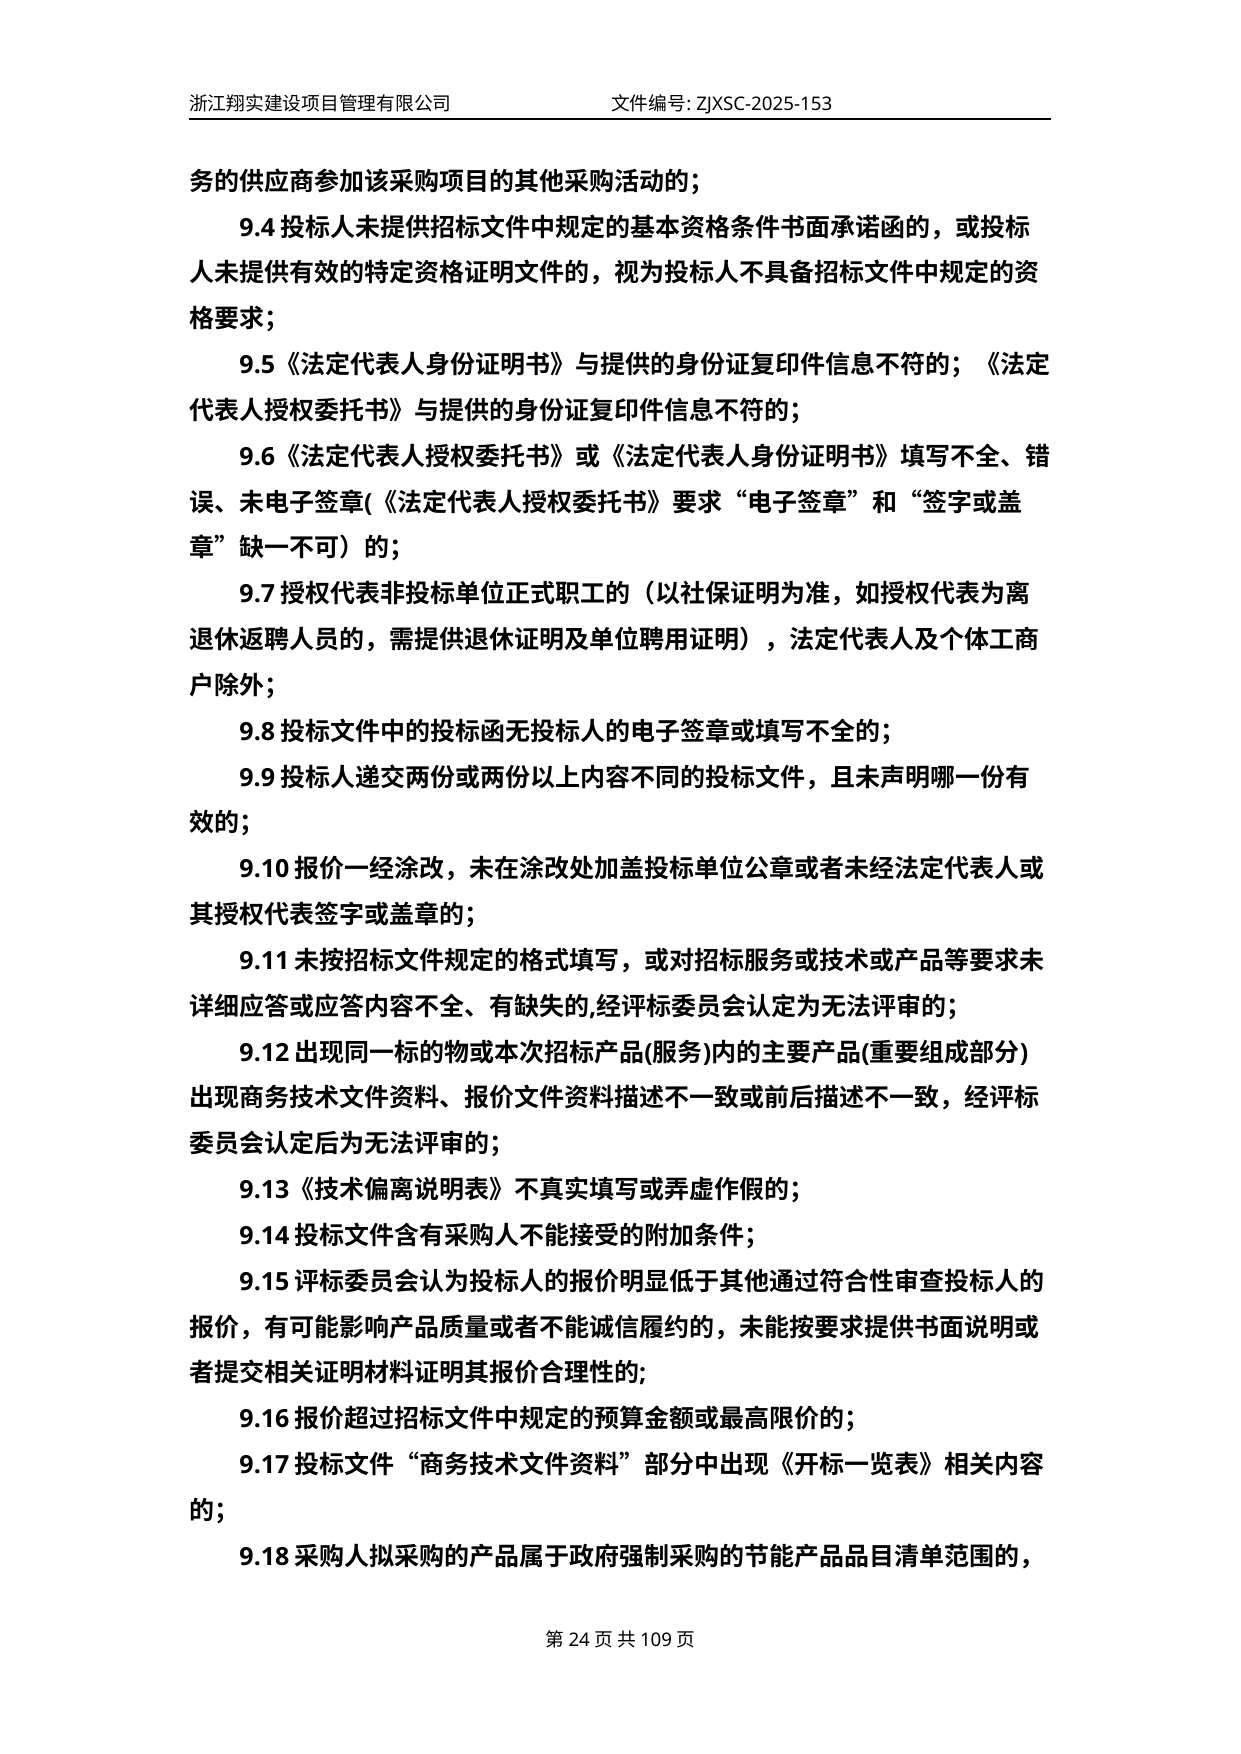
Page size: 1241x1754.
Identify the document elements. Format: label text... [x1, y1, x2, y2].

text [189, 153, 1051, 199]
text 9.16报价超过招标文件中规定的预算金额或最高限价的； [189, 1391, 1051, 1437]
text 9.12出现同一标的物或本次招标产品(服务)内的主要产品(重要组成部分)出现商务技术文件资料、报价文件资料描述不一致或前后描述不一致，经评标委员会认定后为无法评审的； [189, 1024, 1051, 1162]
text 9.4投标人未提供招标文件中规定的基本资格条件书面承诺函的，或投标人未提供有效的特定资格证明文件的，视为投标人不具备招标文件中规定的资格要求； [189, 199, 1051, 337]
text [189, 1528, 1051, 1574]
text 9.6《法定代表人授权委托书》或《法定代表人身份证明书》填写不全、错误、未电子签章(《法定代表人授权委托书》要求“电子签章”和“签字或盖章”缺一不可）的； [189, 428, 1051, 566]
text 9.7授权代表非投标单位正式职工的（以社保证明为准，如授权代表为离退休返聘人员的，需提供退休证明及单位聘用证明），法定代表人及个体工商户除外； [189, 566, 1051, 703]
text 9.8投标文件中的投标函无投标人的电子签章或填写不全的； [189, 703, 1051, 749]
text 9.17投标文件“商务技术文件资料”部分中出现《开标一览表》相关内容的； [189, 1437, 1051, 1528]
text 9.9投标人递交两份或两份以上内容不同的投标文件，且未声明哪一份有效的； [189, 749, 1051, 841]
text 9.5《法定代表人身份证明书》与提供的身份证复印件信息不符的；《法定代表人授权委托书》与提供的身份证复印件信息不符的； [189, 337, 1051, 428]
text 9.15评标委员会认为投标人的报价明显低于其他通过符合性审查投标人的报价，有可能影响产品质量或者不能诚信履约的，未能按要求提供书面说明或者提交相关证明材料证明其报价合理性的; [189, 1253, 1051, 1391]
text 9.13《技术偏离说明表》不真实填写或弄虚作假的； [189, 1162, 1051, 1208]
text 9.10报价一经涂改，未在涂改处加盖投标单位公章或者未经法定代表人或其授权代表签字或盖章的； [189, 841, 1051, 933]
text 9.14投标文件含有采购人不能接受的附加条件； [189, 1208, 1051, 1253]
text 9.11未按招标文件规定的格式填写，或对招标服务或技术或产品等要求未详细应答或应答内容不全、有缺失的,经评标委员会认定为无法评审的； [189, 933, 1051, 1024]
